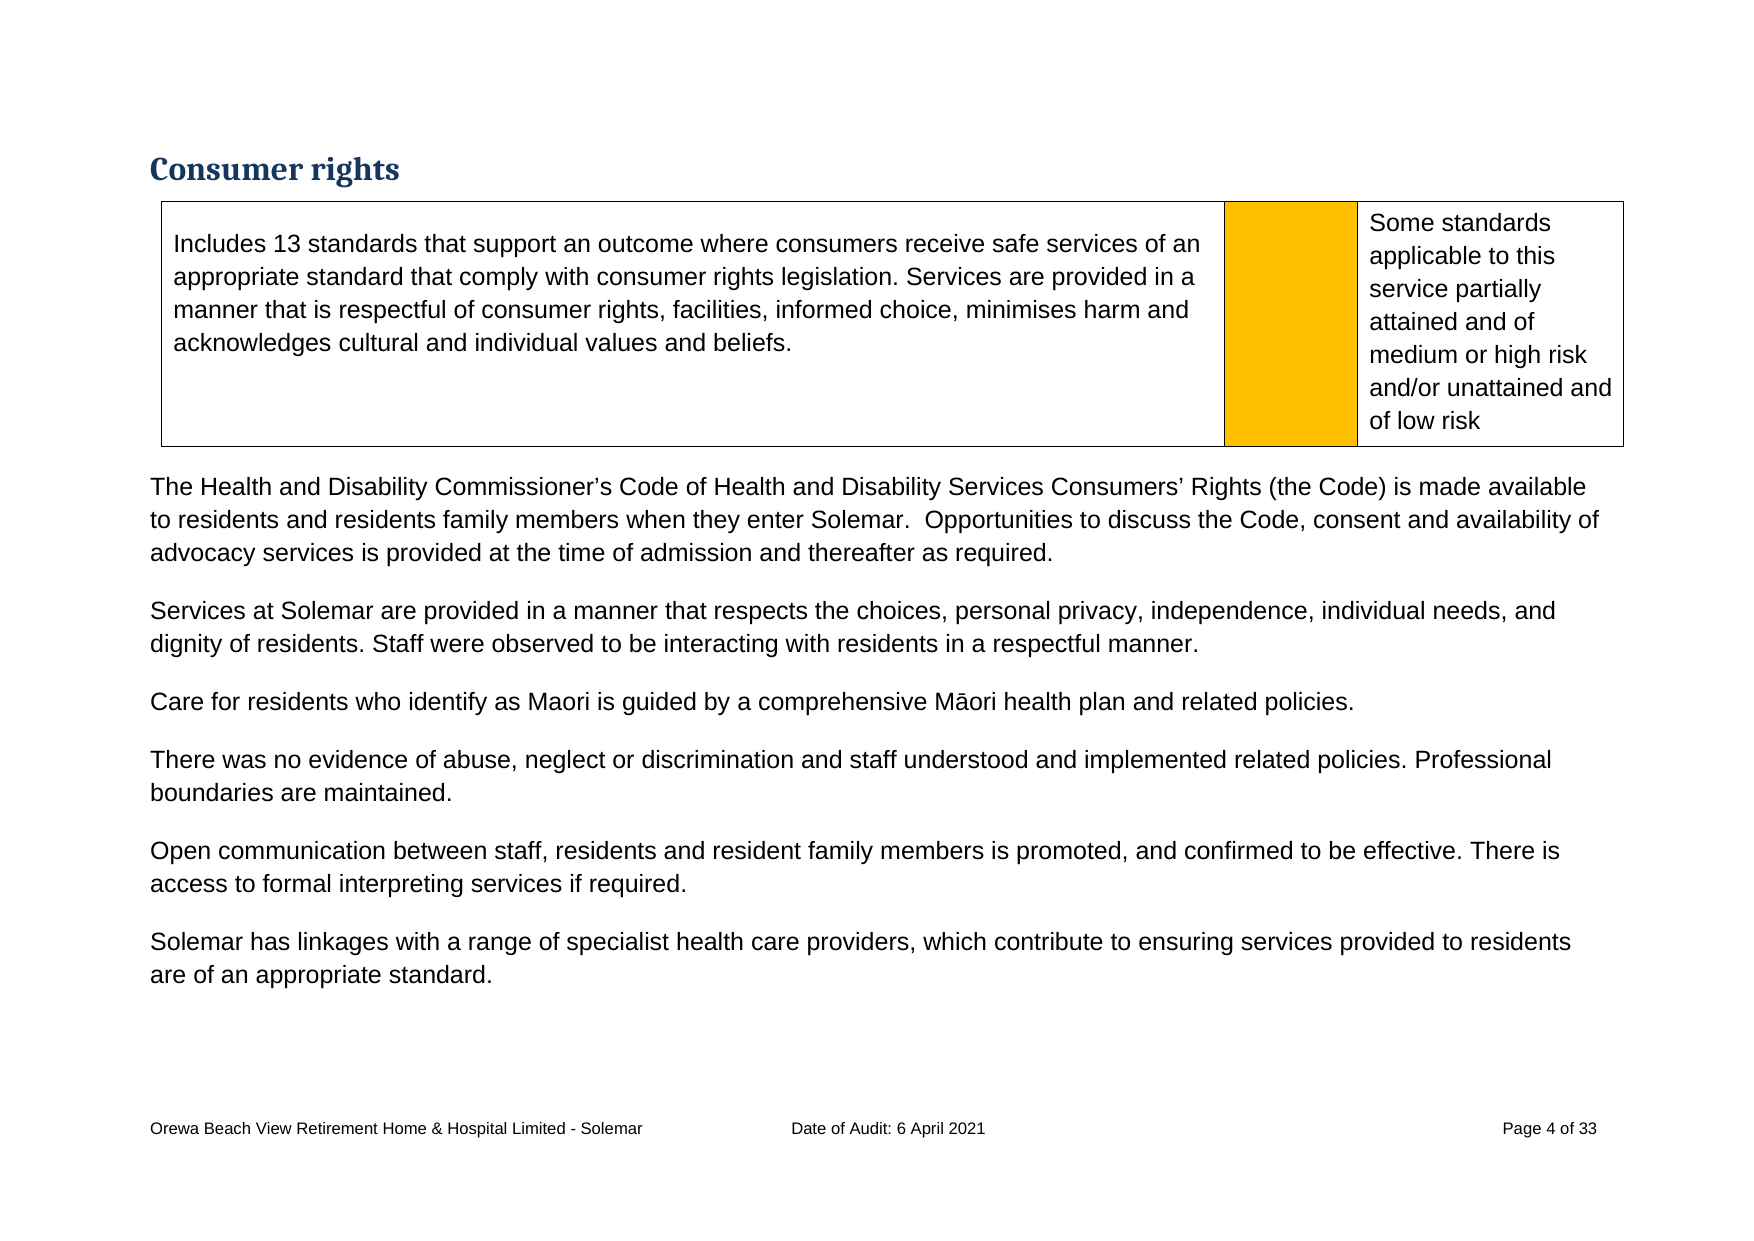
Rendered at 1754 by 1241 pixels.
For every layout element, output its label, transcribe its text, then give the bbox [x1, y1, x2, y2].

text Services at Solemar are provided in a manner that respects the choices, personal privacy, independence, individual needs, and dignity of residents. Staff were observed to be interacting with residents in a respectful manner. [150, 596, 1604, 657]
table_header Some standards applicable to this service partially attained and of medium or high risk and/or unattained and of low risk [1358, 202, 1623, 446]
text There was no evidence of abuse, neglect or discrimination and staff understood and implemented related policies. Professional boundaries are maintained. [150, 745, 1604, 806]
text Care for residents who identify as Maori is guided by a comprehensive Māori health plan and related policies. [150, 687, 1604, 715]
text Solemar has linkages with a range of specialist health care providers, which contribute to ensuring services provided to residents are of an appropriate standard. [150, 927, 1604, 988]
table_header [1225, 202, 1357, 446]
text The Health and Disability Commissioner’s Code of Health and Disability Services Consumers’ Rights (the Code) is made available to residents and residents family members when they enter Solemar. Opportunities to discuss the Code, consent and availability of advocacy services is provided at the time of admission and thereafter as required. [150, 472, 1604, 566]
text Open communication between staff, residents and resident family members is promoted, and confirmed to be effective. There is access to formal interpreting services if required. [150, 836, 1604, 897]
subtitle Consumer rights [150, 150, 1604, 188]
table_header Includes 13 standards that support an outcome where consumers receive safe services of an appropriate standard that comply with consumer rights legislation. Services are provided in a manner that is respectful of consumer rights, facilities, informed choice, minimises harm and acknowledges cultural and individual values and beliefs. [162, 202, 1224, 446]
